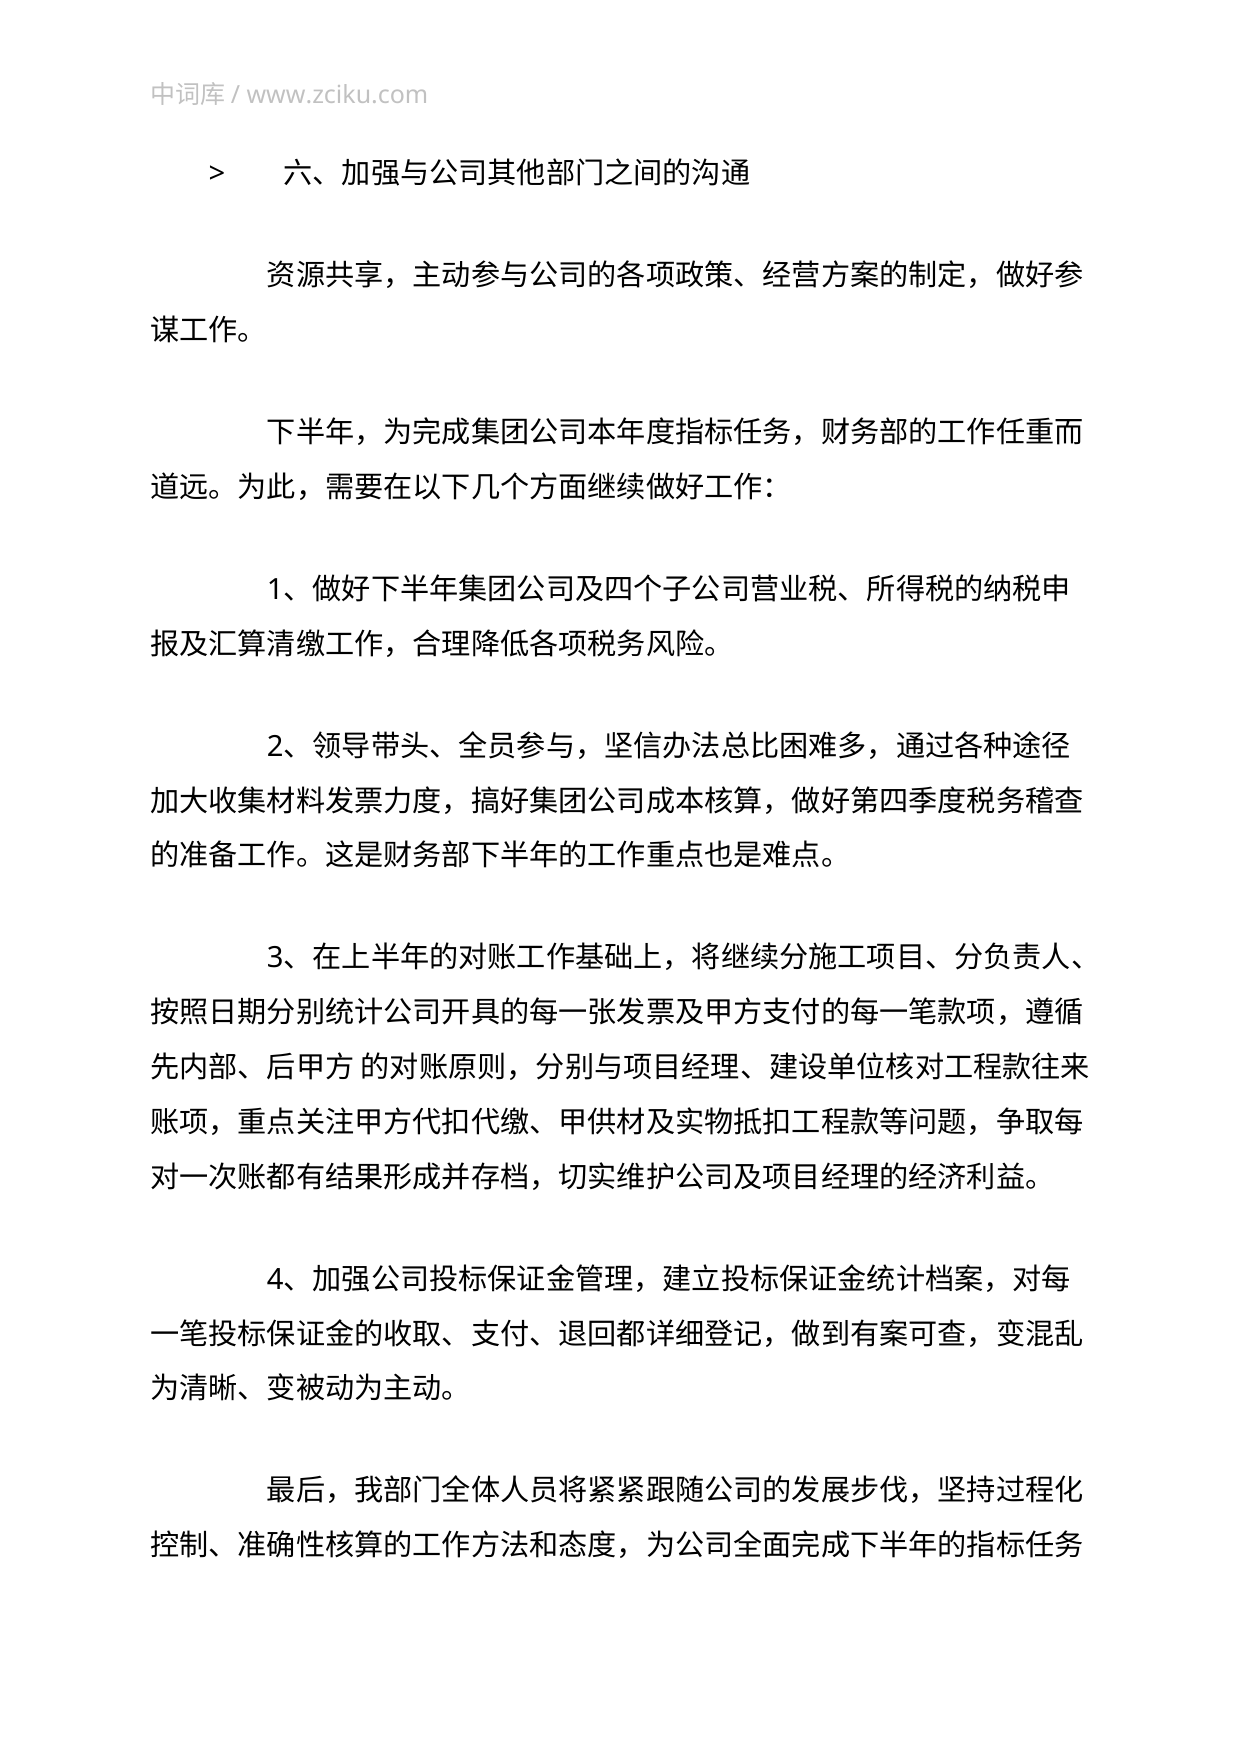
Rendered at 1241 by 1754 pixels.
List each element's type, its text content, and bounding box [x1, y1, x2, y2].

text 资源共享，主动参与公司的各项政策、经营方案的制定，做好参谋工作。 [150, 252, 1090, 349]
text 4、加强公司投标保证金管理，建立投标保证金统计档案，对每一笔投标保证金的收取、支付、退回都详细登记，做到有案可查，变混乱为清晰、变被动为主动。 [150, 1255, 1090, 1407]
text 下半年，为完成集团公司本年度指标任务，财务部的工作任重而道远。为此，需要在以下几个方面继续做好工作： [150, 409, 1090, 506]
text > 六、加强与公司其他部门之间的沟通 [150, 150, 1090, 192]
text 1、做好下半年集团公司及四个子公司营业税、所得税的纳税申报及汇算清缴工作，合理降低各项税务风险。 [150, 565, 1090, 663]
text 3、在上半年的对账工作基础上，将继续分施工项目、分负责人、按照日期分别统计公司开具的每一张发票及甲方支付的每一笔款项，遵循先内部、后甲方 的对账原则，分别与项目经理、建设单位核对工程款往来账项，重点关注甲方代扣代缴、甲供材及实物抵扣工程款等问题，争取每对一次账都有结果形成并存档，切实维护公司及项目经理的经济利益。 [150, 934, 1090, 1196]
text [150, 1467, 1090, 1564]
text 2、领导带头、全员参与，坚信办法总比困难多，通过各种途径加大收集材料发票力度，搞好集团公司成本核算，做好第四季度税务稽查的准备工作。这是财务部下半年的工作重点也是难点。 [150, 722, 1090, 874]
